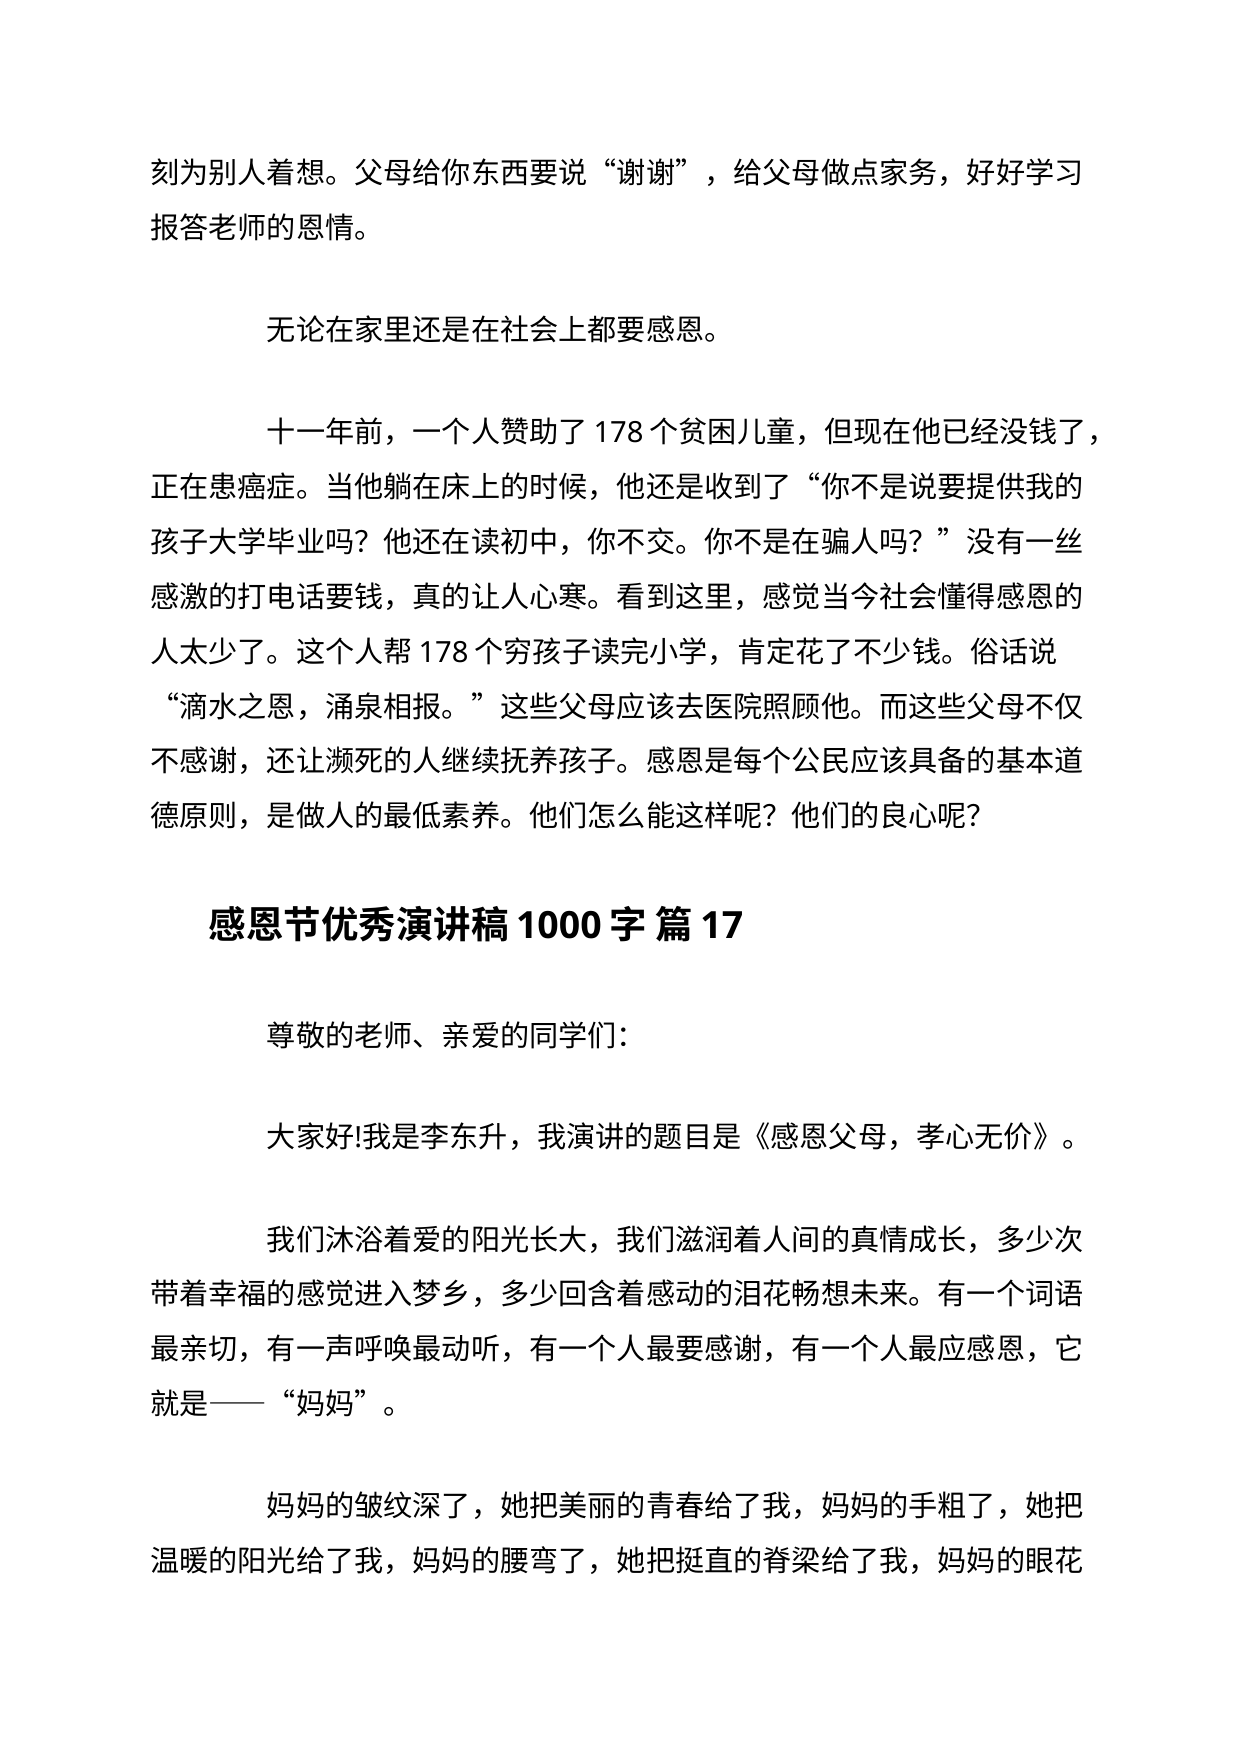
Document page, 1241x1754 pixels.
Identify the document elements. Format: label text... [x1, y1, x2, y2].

text 感恩节优秀演讲稿1000字 篇17 [150, 895, 1090, 949]
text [150, 150, 1090, 247]
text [150, 1482, 1090, 1580]
text 尊敬的老师、亲爱的同学们： [150, 1012, 1090, 1054]
text 大家好!我是李东升，我演讲的题目是《感恩父母，孝心无价》。 [150, 1114, 1090, 1156]
text 十一年前，一个人赞助了178个贫困儿童，但现在他已经没钱了，正在患癌症。当他躺在床上的时候，他还是收到了“你不是说要提供我的孩子大学毕业吗？他还在读初中，你不交。你不是在骗人吗？”没有一丝感激的打电话要钱，真的让人心寒。看到这里，感觉当今社会懂得感恩的人太少了。这个人帮178个穷孩子读完小学，肯定花了不少钱。俗话说“滴水之恩，涌泉相报。”这些父母应该去医院照顾他。而这些父母不仅不感谢，还让濒死的人继续抚养孩子。感恩是每个公民应该具备的基本道德原则，是做人的最低素养。他们怎么能这样呢？他们的良心呢？ [150, 408, 1090, 835]
text 我们沐浴着爱的阳光长大，我们滋润着人间的真情成长，多少次带着幸福的感觉进入梦乡，多少回含着感动的泪花畅想未来。有一个词语最亲切，有一声呼唤最动听，有一个人最要感谢，有一个人最应感恩，它就是——“妈妈”。 [150, 1216, 1090, 1423]
text 无论在家里还是在社会上都要感恩。 [150, 307, 1090, 349]
